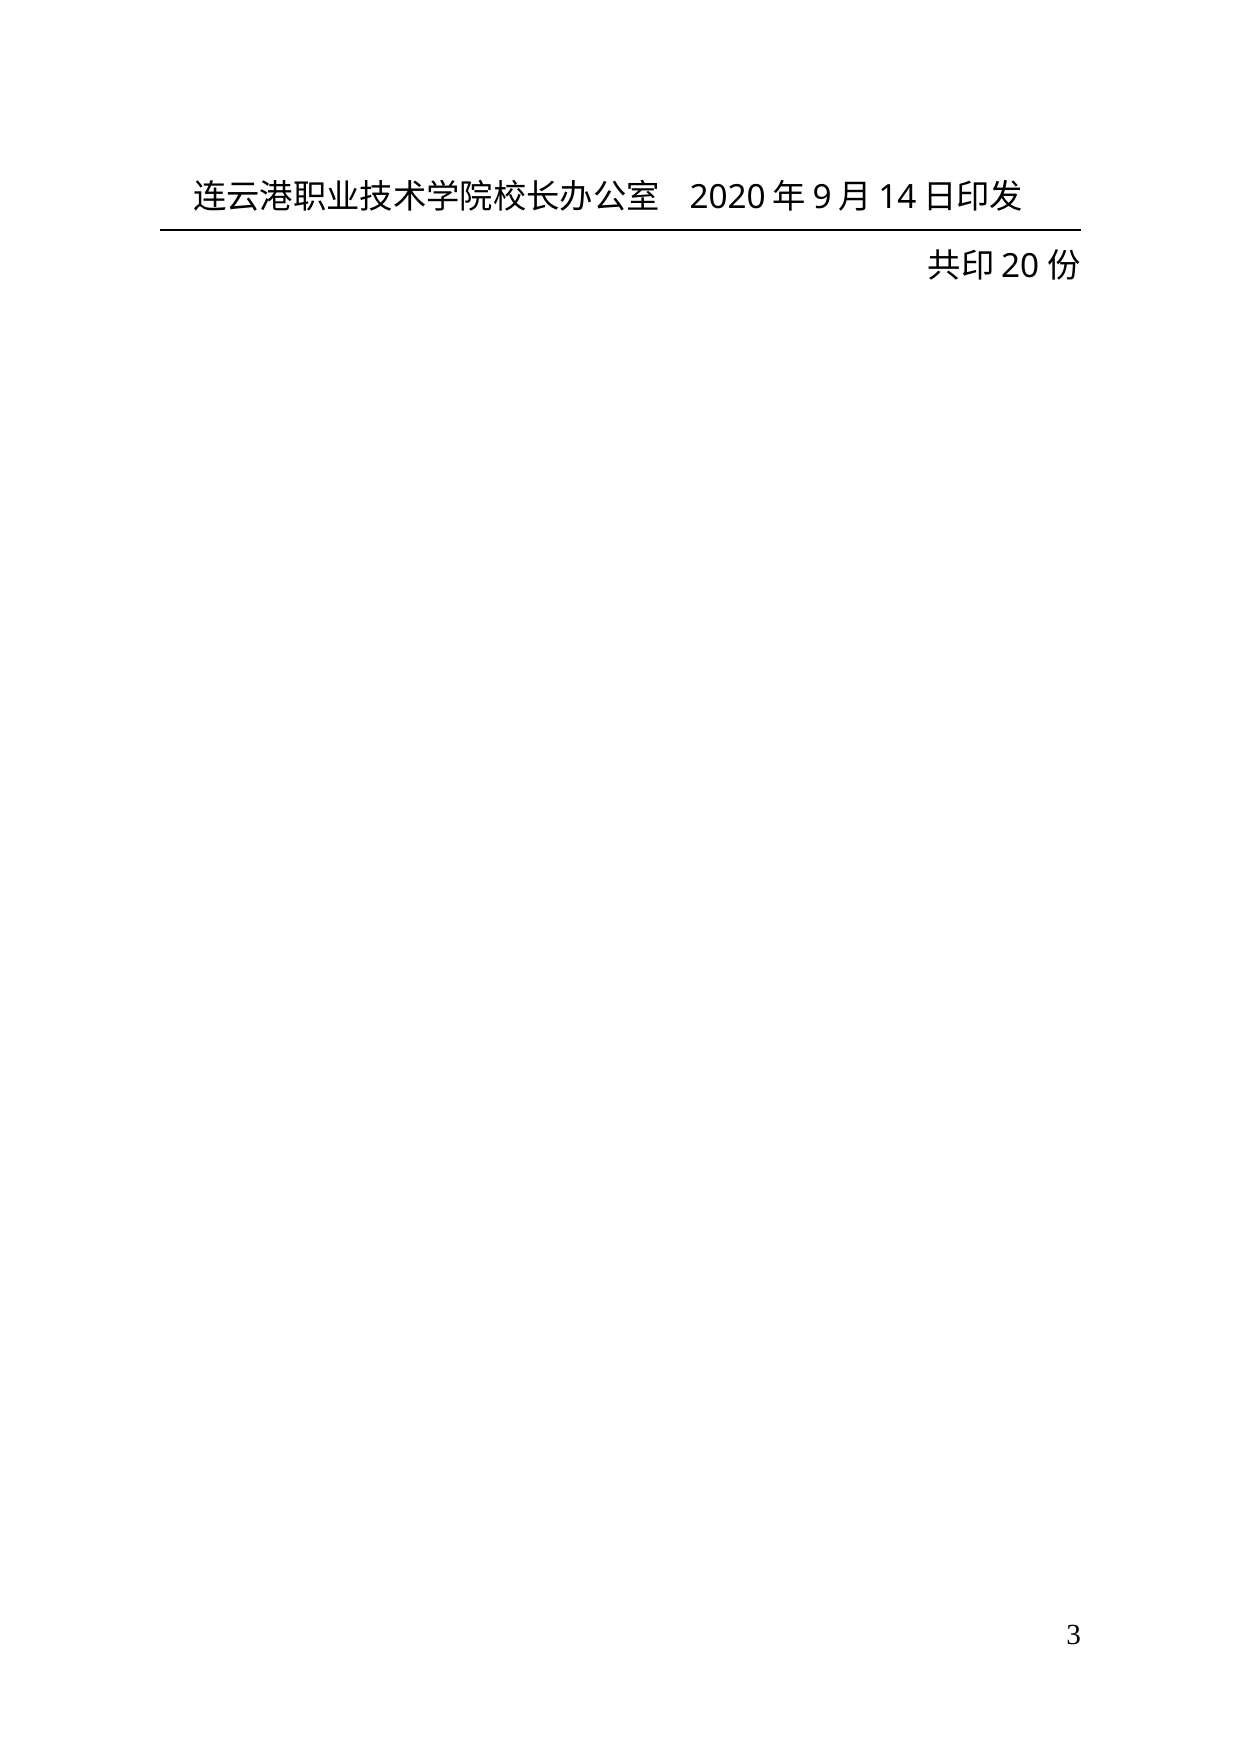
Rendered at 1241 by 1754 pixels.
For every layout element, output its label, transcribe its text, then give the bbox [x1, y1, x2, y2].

text 连云港职业技术学院校长办公室 2020年9月14日印发 [159, 162, 1081, 231]
text 共印20 份 [159, 231, 1081, 296]
